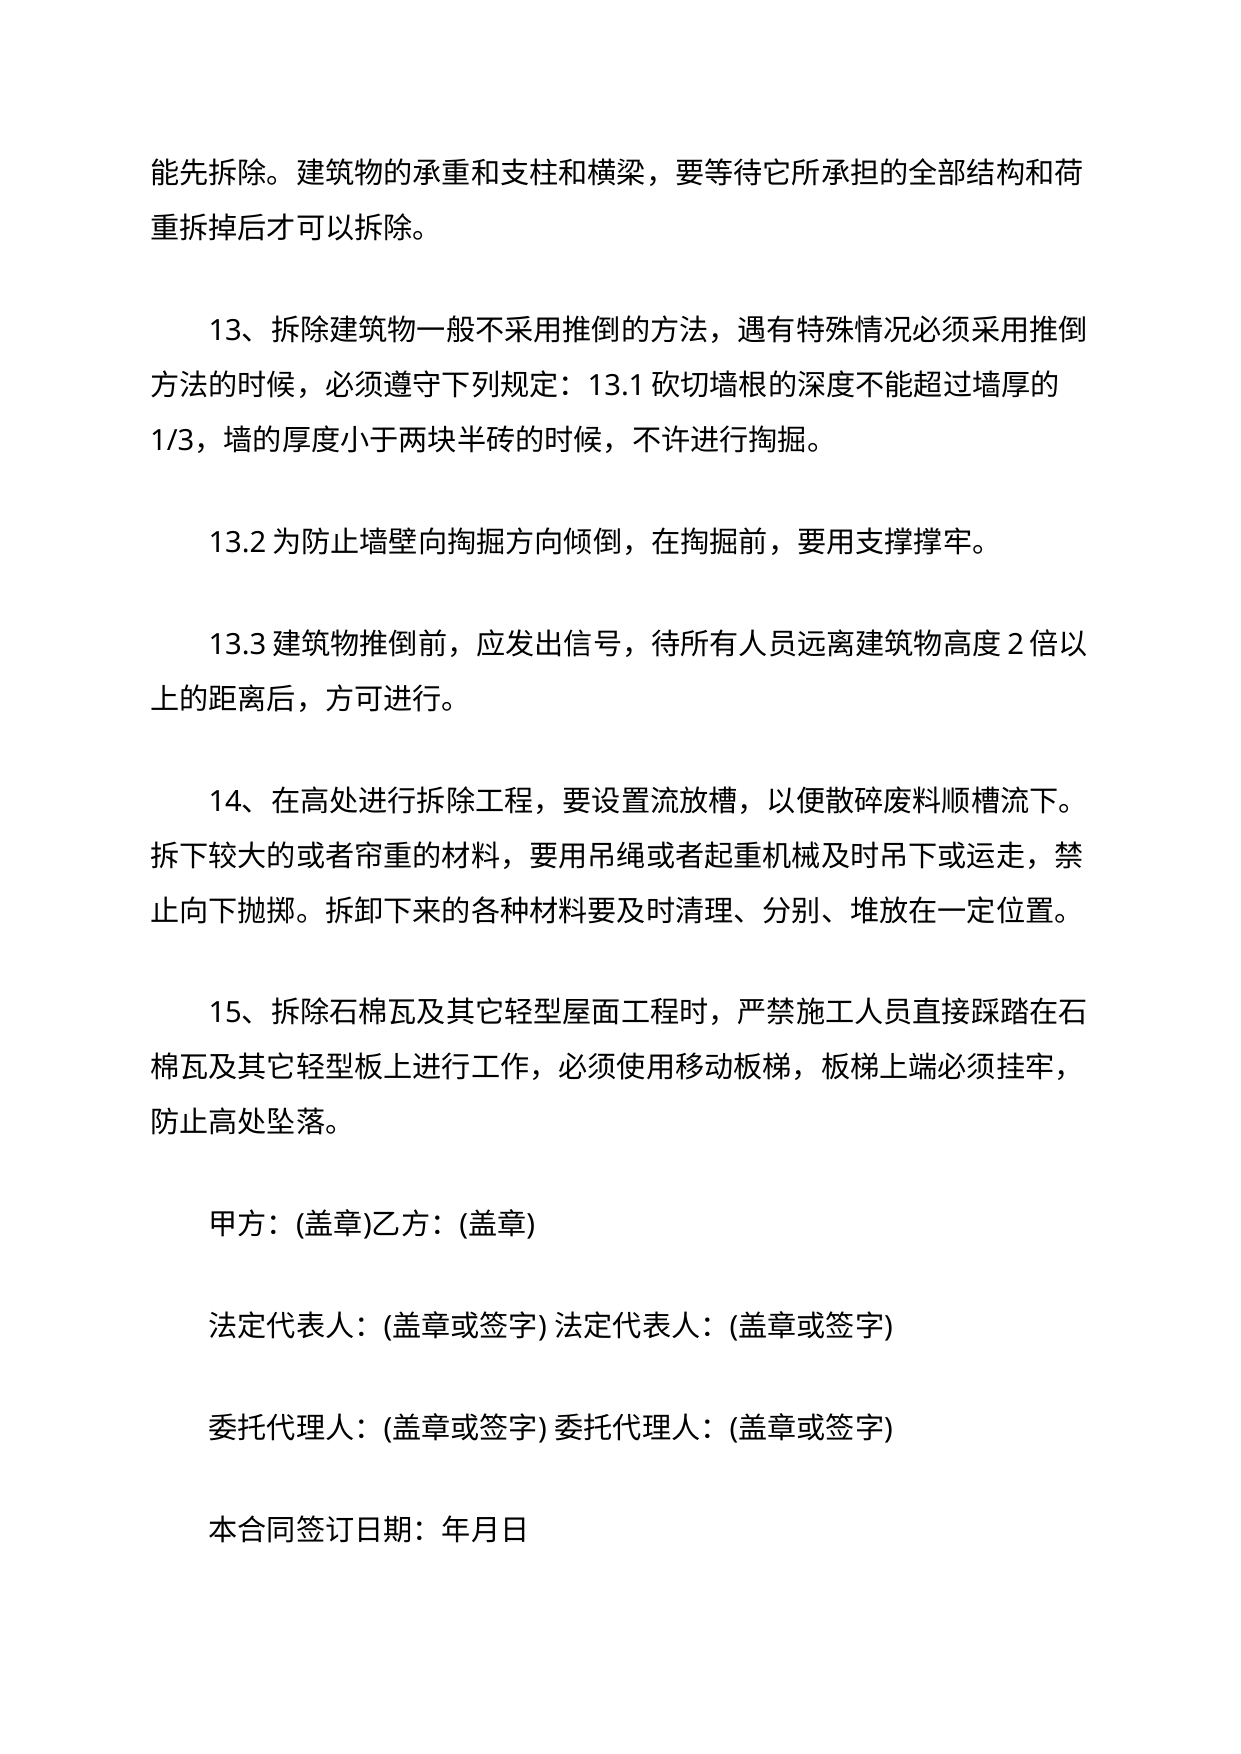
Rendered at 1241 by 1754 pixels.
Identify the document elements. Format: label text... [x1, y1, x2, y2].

text 15、拆除石棉瓦及其它轻型屋面工程时，严禁施工人员直接踩踏在石棉瓦及其它轻型板上进行工作，必须使用移动板梯，板梯上端必须挂牢，防止高处坠落。 [150, 989, 1090, 1141]
text 甲方：(盖章)乙方：(盖章) [150, 1201, 1090, 1243]
text 委托代理人：(盖章或签字) 委托代理人：(盖章或签字) [150, 1405, 1090, 1447]
text 法定代表人：(盖章或签字) 法定代表人：(盖章或签字) [150, 1303, 1090, 1345]
text 13.3建筑物推倒前，应发出信号，待所有人员远离建筑物高度2倍以上的距离后，方可进行。 [150, 621, 1090, 718]
text 13.2为防止墙壁向掏掘方向倾倒，在掏掘前，要用支撑撑牢。 [150, 519, 1090, 561]
text 13、拆除建筑物一般不采用推倒的方法，遇有特殊情况必须采用推倒方法的时候，必须遵守下列规定：13.1砍切墙根的深度不能超过墙厚的1/3，墙的厚度小于两块半砖的时候，不许进行掏掘。 [150, 307, 1090, 459]
text 本合同签订日期：年月日 [150, 1507, 1090, 1549]
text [150, 150, 1090, 247]
text 14、在高处进行拆除工程，要设置流放槽，以便散碎废料顺槽流下。拆下较大的或者帘重的材料，要用吊绳或者起重机械及时吊下或运走，禁止向下抛掷。拆卸下来的各种材料要及时清理、分别、堆放在一定位置。 [150, 777, 1090, 929]
